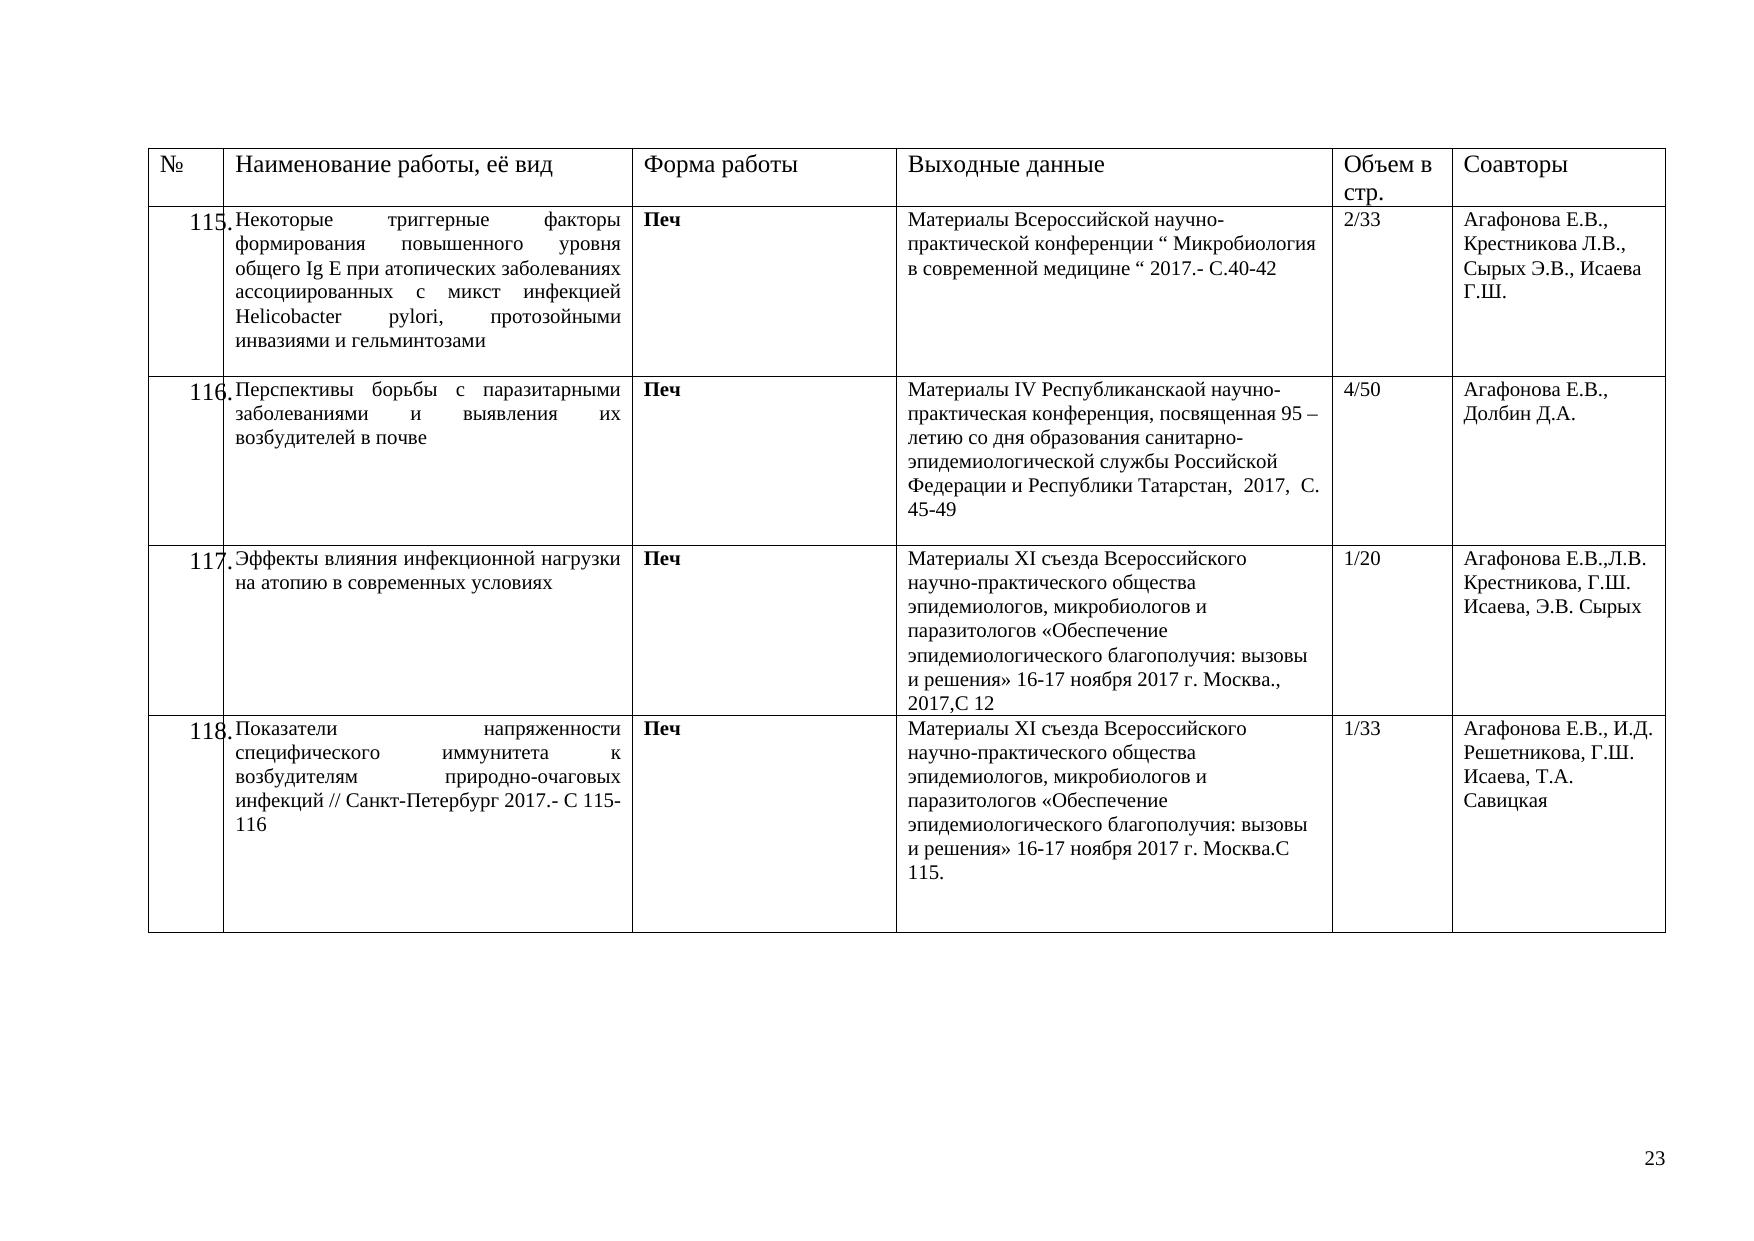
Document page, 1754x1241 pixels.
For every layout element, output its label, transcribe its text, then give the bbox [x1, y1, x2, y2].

table_cell Материалы ХI съезда Всероссийского научно-практического общества эпидемиологов, микробиологов и паразитологов «Обеспечение эпидемиологического благополучия: вызовы и решения» 16-17 ноября 2017 г. Москва., 2017,С 12 [897, 546, 1332, 715]
table_cell 4/50 [1333, 377, 1452, 545]
table_cell Эффекты влияния инфекционной нагрузки на атопию в современных условиях [224, 546, 632, 715]
table_cell Агафонова Е.В.,Л.В. Крестникова, Г.Ш. Исаева, Э.В. Сырых [1453, 546, 1665, 715]
table_cell 2/33 [1333, 207, 1452, 376]
table_header Объем в стр. [1333, 149, 1452, 206]
table_cell Показатели напряженности специфического иммунитета к возбудителям природно-очаговых инфекций // Санкт-Петербург 2017.- С 115-116 [224, 716, 632, 932]
table_cell Печ [633, 716, 896, 932]
table_cell Агафонова Е.В., И.Д. Решетникова, Г.Ш. Исаева, Т.А. Савицкая [1453, 716, 1665, 932]
table_cell Агафонова Е.В., Долбин Д.А. [1453, 377, 1665, 545]
table_cell Материалы Всероссийской научно-практической конференции “ Микробиология в современной медицине “ 2017.- C.40-42 [897, 207, 1332, 376]
table_cell [149, 716, 223, 932]
table_cell [149, 546, 223, 715]
table_header Форма работы [633, 149, 896, 206]
table_header № [149, 149, 223, 206]
table_cell 1/33 [1333, 716, 1452, 932]
table_cell Перспективы борьбы с паразитарными заболеваниями и выявления их возбудителей в почве [224, 377, 632, 545]
table_cell Материалы ХI съезда Всероссийского научно-практического общества эпидемиологов, микробиологов и паразитологов «Обеспечение эпидемиологического благополучия: вызовы и решения» 16-17 ноября 2017 г. Москва.С 115. [897, 716, 1332, 932]
table_cell [149, 377, 223, 545]
table_header Выходные данные [897, 149, 1332, 206]
table_cell Некоторые триггерные факторы формирования повышенного уровня общего Ig E при атопических заболеваниях ассоциированных с микст инфекцией Helicobacter pylori, протозойными инвазиями и гельминтозами [224, 207, 632, 376]
table_header Соавторы [1453, 149, 1665, 206]
table_header Наименование работы, её вид [224, 149, 632, 206]
table_cell Материалы IV Республиканскаой научно-практическая конференция, посвященная 95 – летию со дня образования санитарно-эпидемиологической службы Российской Федерации и Республики Татарстан, 2017, С. 45-49 [897, 377, 1332, 545]
table_cell 1/20 [1333, 546, 1452, 715]
table_cell Агафонова Е.В., Крестникова Л.В., Сырых Э.В., Исаева Г.Ш. [1453, 207, 1665, 376]
table_cell Печ [633, 546, 896, 715]
table_cell Печ [633, 377, 896, 545]
table_cell [149, 207, 223, 376]
table_cell Печ [633, 207, 896, 376]
